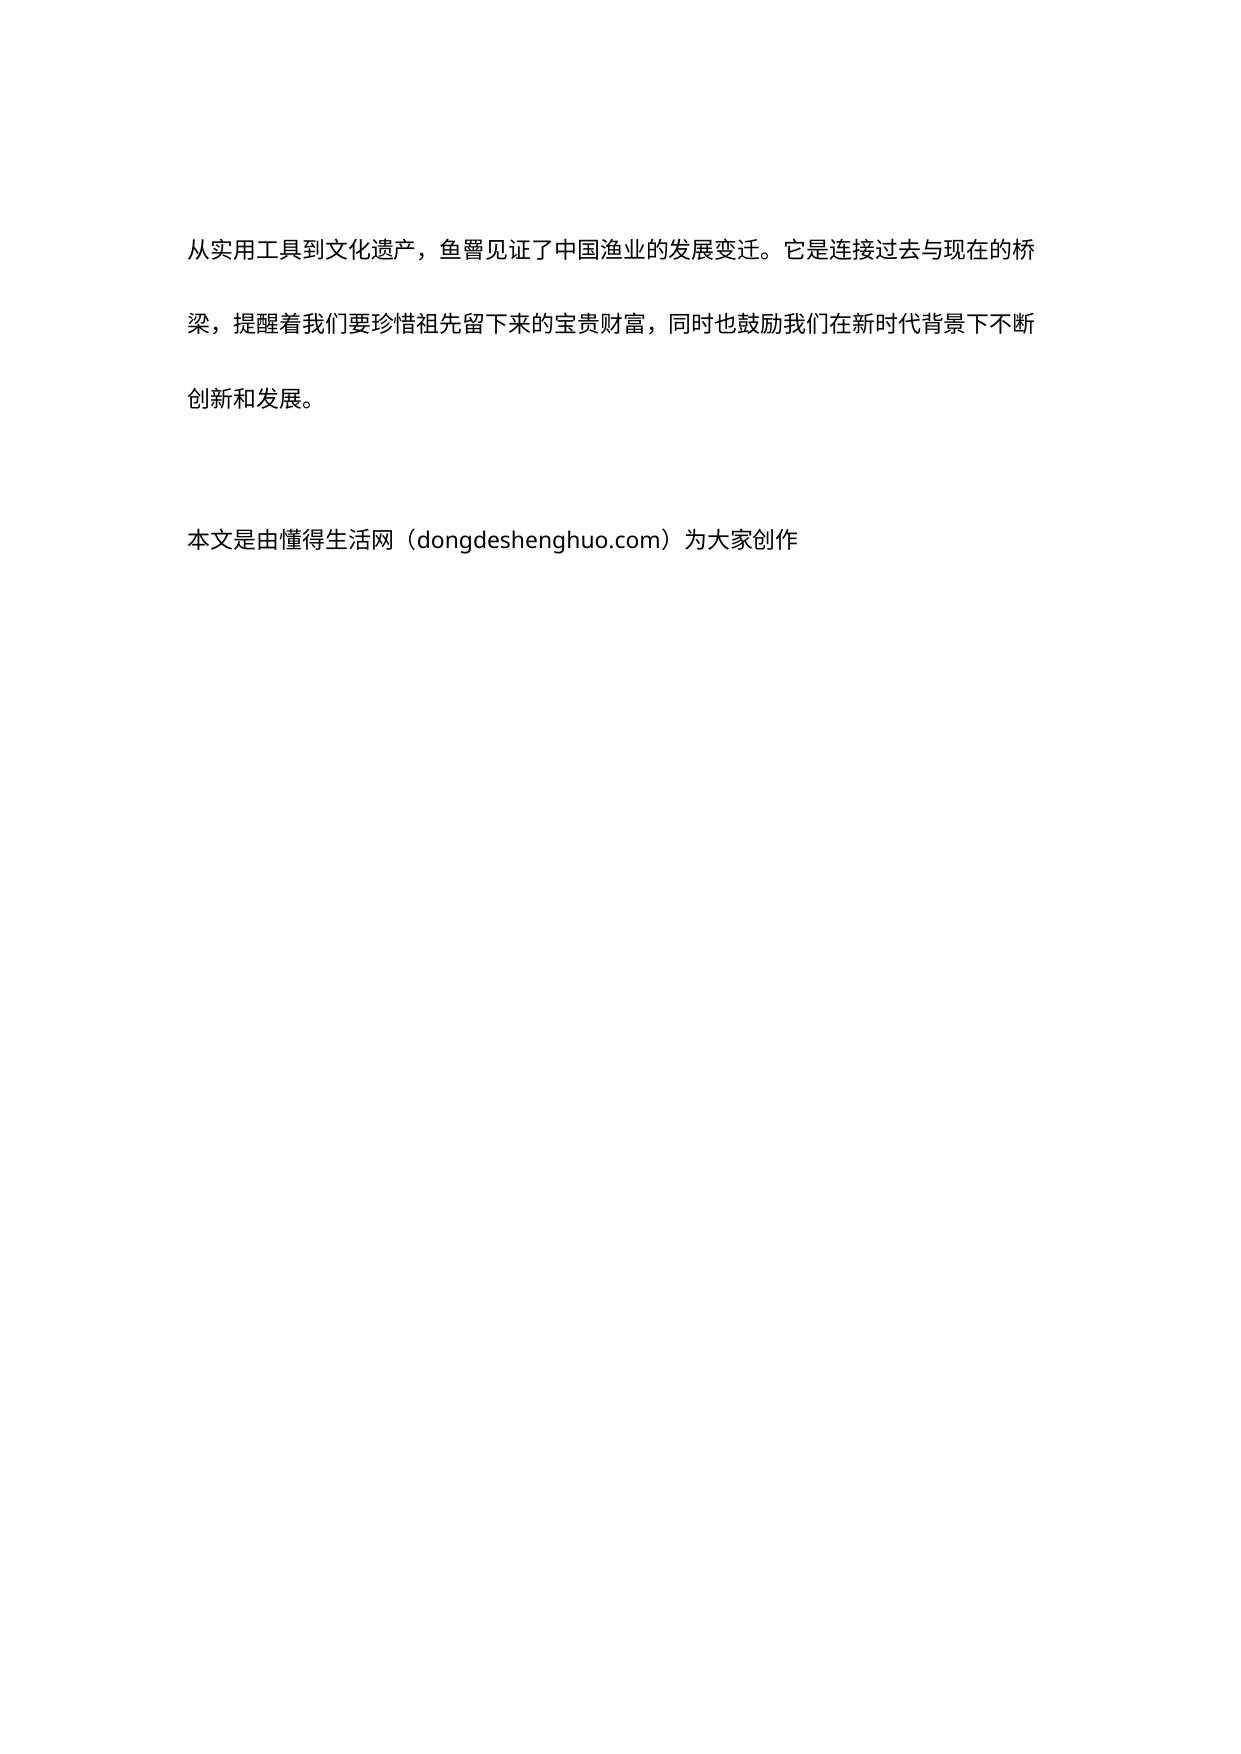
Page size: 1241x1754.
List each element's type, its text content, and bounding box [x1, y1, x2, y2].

text 本文是由懂得生活网（dongdeshenghuo.com）为大家创作 [187, 506, 1053, 571]
text 从实用工具到文化遗产，鱼罾见证了中国渔业的发展变迁。它是连接过去与现在的桥梁，提醒着我们要珍惜祖先留下来的宝贵财富，同时也鼓励我们在新时代背景下不断创新和发展。 [187, 216, 1053, 430]
